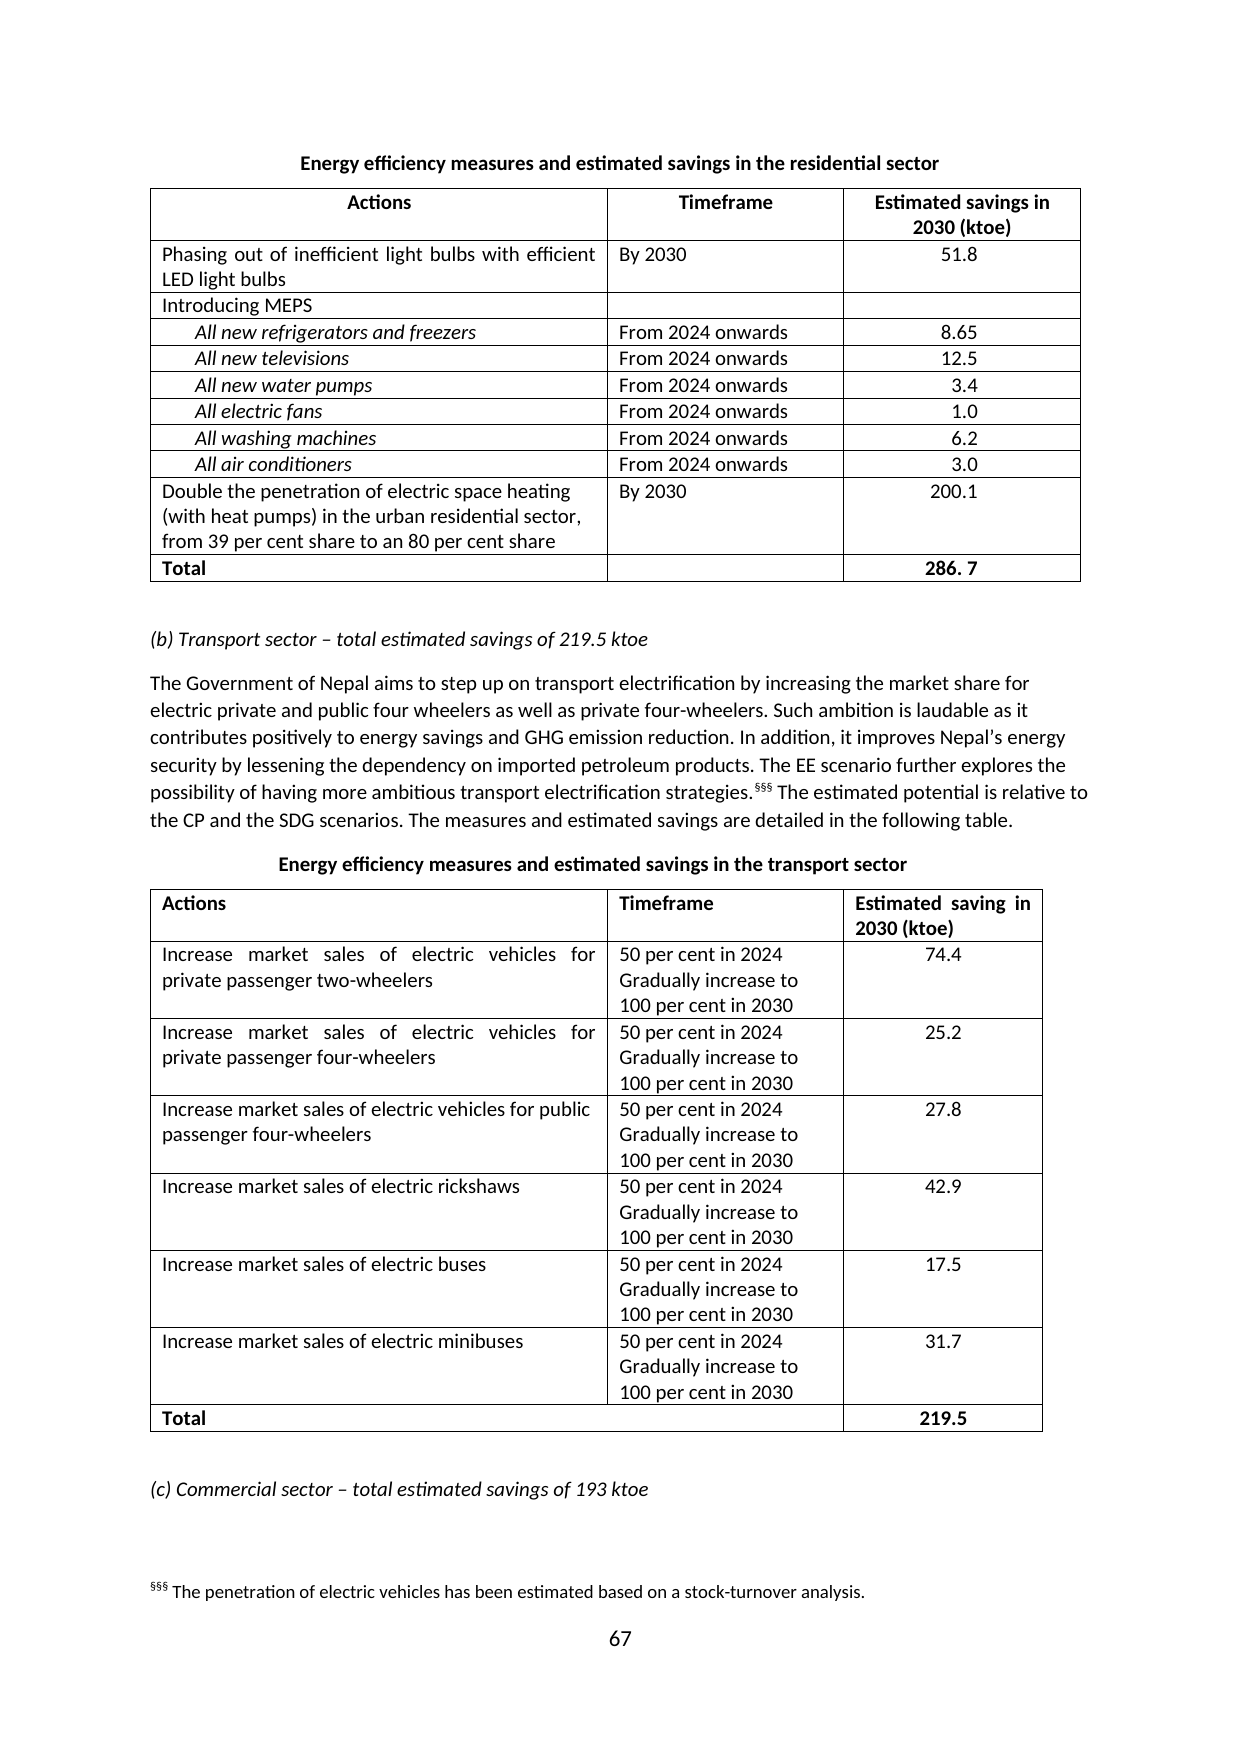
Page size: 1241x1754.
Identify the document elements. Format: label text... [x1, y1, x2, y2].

table_cell [608, 555, 843, 581]
table_cell [608, 293, 843, 318]
text (b) Transport sector – total estimated savings of 219.5 ktoe [150, 626, 1090, 651]
table_cell From 2024 onwards [608, 425, 843, 450]
table_cell All air conditioners [151, 451, 607, 477]
table_cell 50 per cent in 2024 Gradually increase to 100 per cent in 2030 [608, 1328, 843, 1404]
table_cell 200.1 [844, 478, 1080, 554]
table_cell Increase market sales of electric buses [151, 1251, 607, 1327]
table_cell Increase market sales of electric vehicles for private passenger four-wheelers [151, 1019, 607, 1095]
table_cell [844, 293, 1080, 318]
table_header Timeframe [608, 890, 843, 941]
table_header Timeframe [608, 189, 843, 240]
table_cell 50 per cent in 2024 Gradually increase to 100 per cent in 2030 [608, 1096, 843, 1172]
table_cell Increase market sales of electric minibuses [151, 1328, 607, 1404]
table_cell Increase market sales of electric rickshaws [151, 1174, 607, 1250]
table_cell 74.4 [844, 942, 1042, 1018]
table_header Actions [151, 189, 607, 240]
table_cell 286. 7 [844, 555, 1080, 581]
table_cell By 2030 [608, 478, 843, 554]
table_cell From 2024 onwards [608, 372, 843, 397]
table_cell 31.7 [844, 1328, 1042, 1404]
table_cell 1.0 [844, 399, 1080, 424]
table_cell Double the penetration of electric space heating (with heat pumps) in the urban residential sector, from 39 per cent share to an 80 per cent share [151, 478, 607, 554]
table_cell 219.5 [844, 1405, 1042, 1431]
text Energy efficiency measures and estimated savings in the residential sector [150, 150, 1090, 175]
table_cell All new refrigerators and freezers [151, 319, 607, 344]
table_cell Total [151, 555, 607, 581]
text The Government of Nepal aims to step up on transport electrification by increasing the market share for electric private and public four wheelers as well as private four-wheelers. Such ambition is laudable as it contributes positively to energy savings and GHG emission reduction. In addition, it improves Nepal’s energy security by lessening the dependency on imported petroleum products. The EE scenario further explores the possibility of having more ambitious transport electrification strategies. The estimated potential is relative to the CP and the SDG scenarios. The measures and estimated savings are detailed in the following table. [150, 670, 1090, 832]
table_cell 50 per cent in 2024 Gradually increase to 100 per cent in 2030 [608, 1251, 843, 1327]
table_cell From 2024 onwards [608, 319, 843, 344]
table_cell 6.2 [844, 425, 1080, 450]
table_cell 42.9 [844, 1174, 1042, 1250]
table_header Actions [151, 890, 607, 941]
text (c) Commercial sector – total estimated savings of 193 ktoe [150, 1476, 1090, 1501]
table_cell 25.2 [844, 1019, 1042, 1095]
table_cell From 2024 onwards [608, 399, 843, 424]
table_cell Total [151, 1405, 843, 1431]
table_cell All new water pumps [151, 372, 607, 397]
table_cell From 2024 onwards [608, 451, 843, 477]
table_cell 8.65 [844, 319, 1080, 344]
table_cell Increase market sales of electric vehicles for private passenger two-wheelers [151, 942, 607, 1018]
table_cell 51.8 [844, 241, 1080, 292]
table_cell 50 per cent in 2024 Gradually increase to 100 per cent in 2030 [608, 942, 843, 1018]
table_cell All washing machines [151, 425, 607, 450]
table_cell Phasing out of inefficient light bulbs with efficient LED light bulbs [151, 241, 607, 292]
table_cell 27.8 [844, 1096, 1042, 1172]
table_cell All new televisions [151, 346, 607, 371]
table_cell 3.0 [844, 451, 1080, 477]
table_cell 17.5 [844, 1251, 1042, 1327]
table_cell 3.4 [844, 372, 1080, 397]
table_cell 50 per cent in 2024 Gradually increase to 100 per cent in 2030 [608, 1174, 843, 1250]
table_cell By 2030 [608, 241, 843, 292]
table_cell Introducing MEPS [151, 293, 607, 318]
table_header Estimated saving in 2030 (ktoe) [844, 890, 1042, 941]
table_cell Increase market sales of electric vehicles for public passenger four-wheelers [151, 1096, 607, 1172]
text Energy efficiency measures and estimated savings in the transport sector [150, 851, 1036, 876]
table_cell 12.5 [844, 346, 1080, 371]
table_header Estimated savings in 2030 (ktoe) [844, 189, 1080, 240]
table_cell All electric fans [151, 399, 607, 424]
table_cell From 2024 onwards [608, 346, 843, 371]
table_cell 50 per cent in 2024 Gradually increase to 100 per cent in 2030 [608, 1019, 843, 1095]
